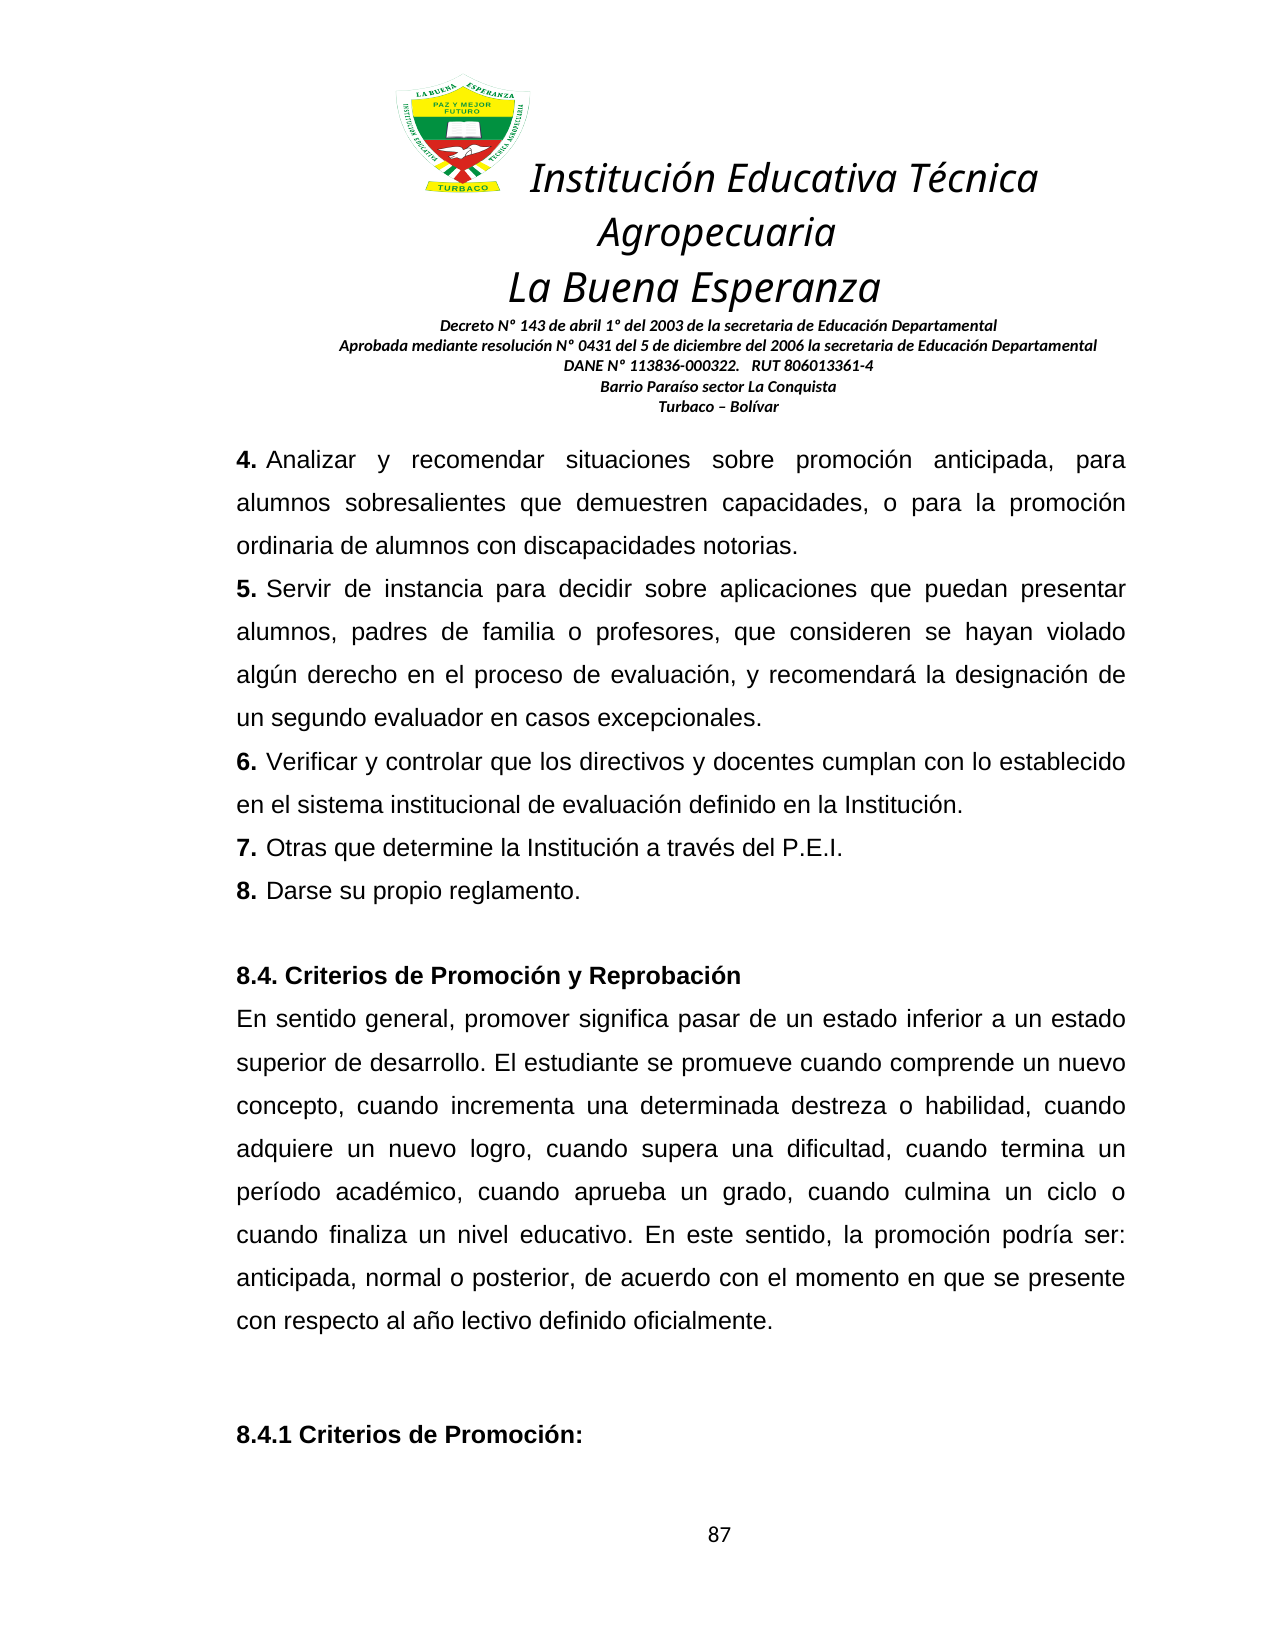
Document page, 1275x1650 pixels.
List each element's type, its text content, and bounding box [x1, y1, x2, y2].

text 8.4. Criterios de Promoción y Reprobación [236, 1091, 1127, 1119]
list Darse su propio reglamento. [236, 1005, 1127, 1034]
list Analizar y recomendar situaciones sobre promoción anticipada, para alumnos sobresalientes que demuestren capacidades, o para la promoción ordinaria de alumnos con discapacidades notorias. [236, 574, 1127, 689]
text En sentido general, promover significa pasar de un estado inferior a un estado superior de desarrollo. El estudiante se promueve cuando comprende un nuevo concepto, cuando incrementa una determinada destreza o habilidad, cuando adquiere un nuevo logro, cuando supera una dificultad, cuando termina un período académico, cuando aprueba un grado, cuando culmina un ciclo o cuando finaliza un nivel educativo. En este sentido, la promoción podría ser: anticipada, normal o posterior, de acuerdo con el momento en que se presente con respecto al año lectivo definido oficialmente. [236, 1134, 1127, 1464]
list Otras que determine la Institución a través del P.E.I. [236, 962, 1127, 991]
list Servir de instancia para decidir sobre aplicaciones que puedan presentar alumnos, padres de familia o profesores, que consideren se hayan violado algún derecho en el proceso de evaluación, y recomendará la designación de un segundo evaluador en casos excepcionales. [236, 703, 1127, 861]
list Verificar y controlar que los directivos y docentes cumplan con lo establecido en el sistema institucional de evaluación definido en la Institución. [236, 876, 1127, 948]
list Analizar situaciones relevantes de desempeños bajos, en áreas o grados donde sea persistente la reprobación, para recomendar a los docentes, alumnos y padres de familia, correctivos necesarios para superarlos. [236, 444, 1127, 559]
